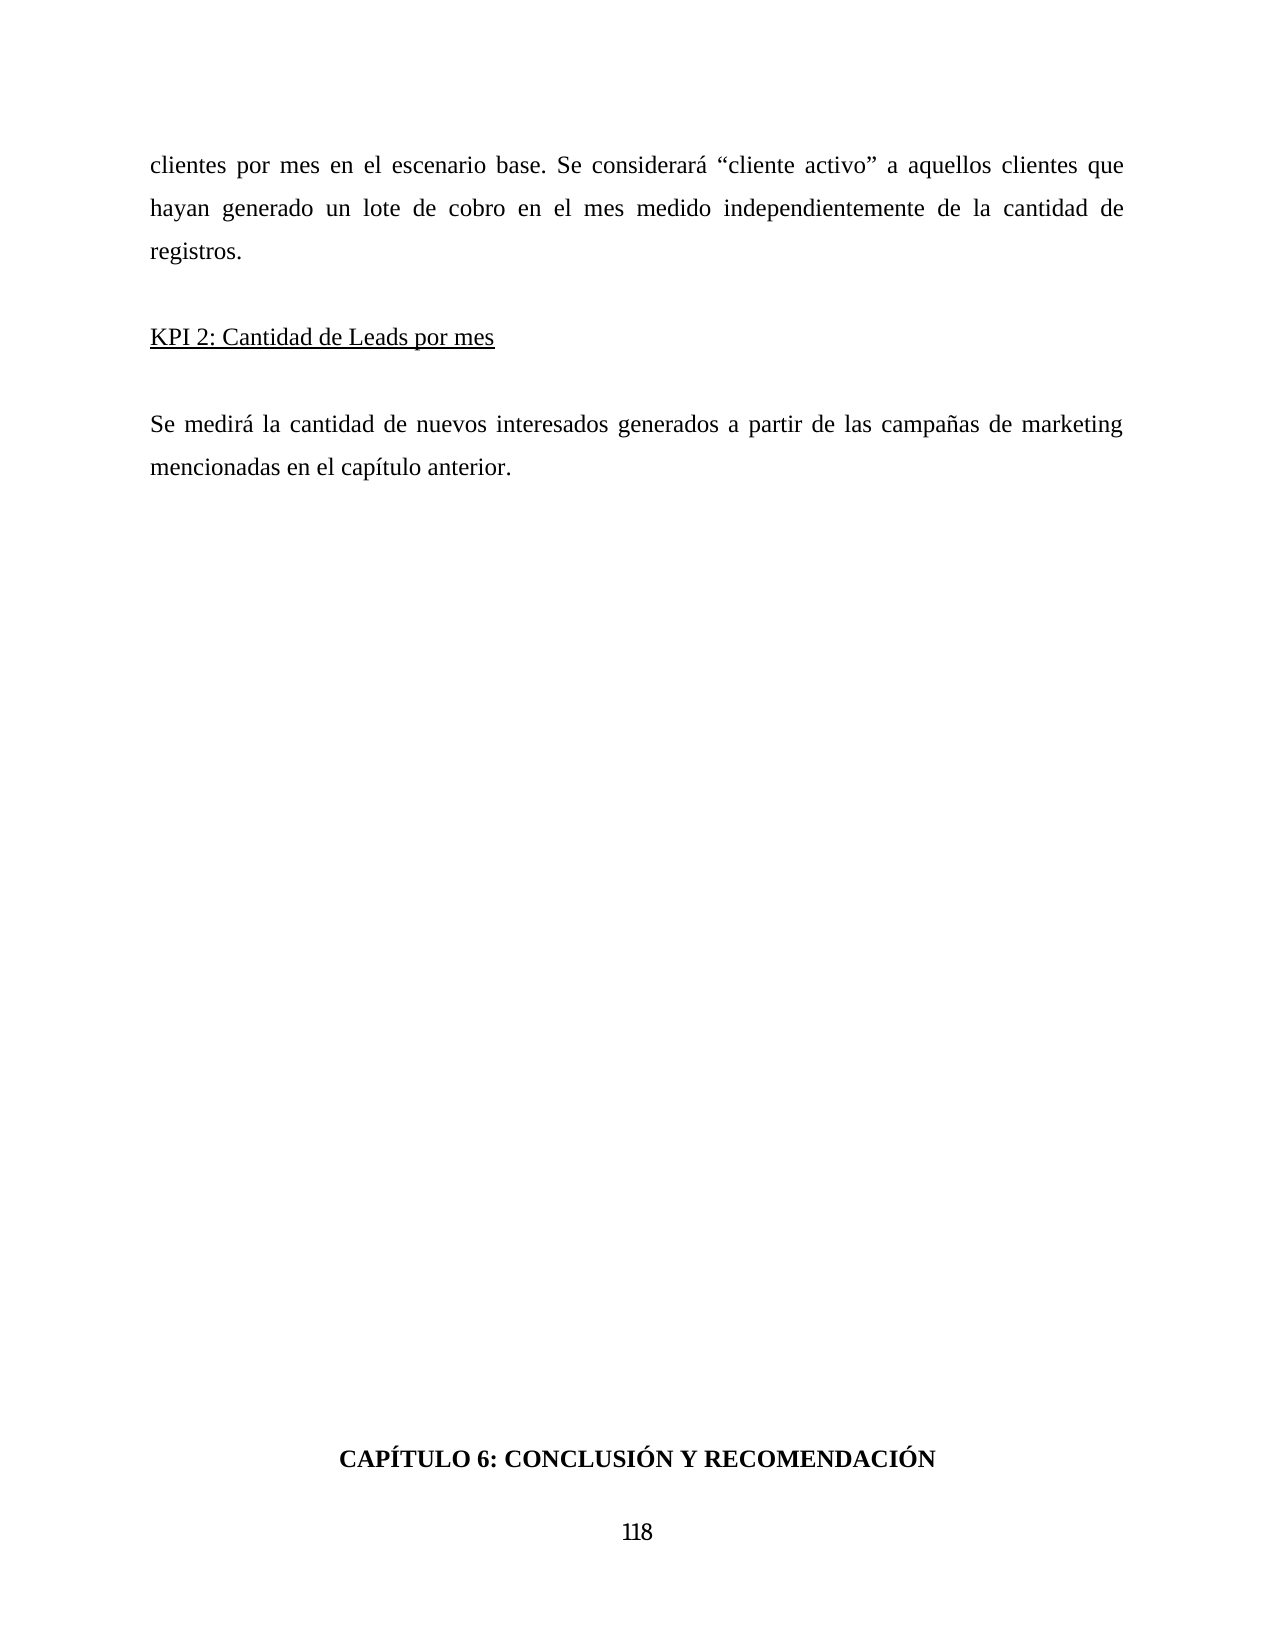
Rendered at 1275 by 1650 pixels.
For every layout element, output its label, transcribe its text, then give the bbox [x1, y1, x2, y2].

text KPI 2: Cantidad de Leads por mes [150, 322, 1125, 351]
text Se medirá la cantidad de nuevos interesados generados a partir de las campañas de marketing mencionadas en el capítulo anterior. [150, 409, 1125, 481]
text CAPÍTULO 6: CONCLUSIÓN Y RECOMENDACIÓN [150, 1444, 1125, 1472]
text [150, 150, 1125, 265]
